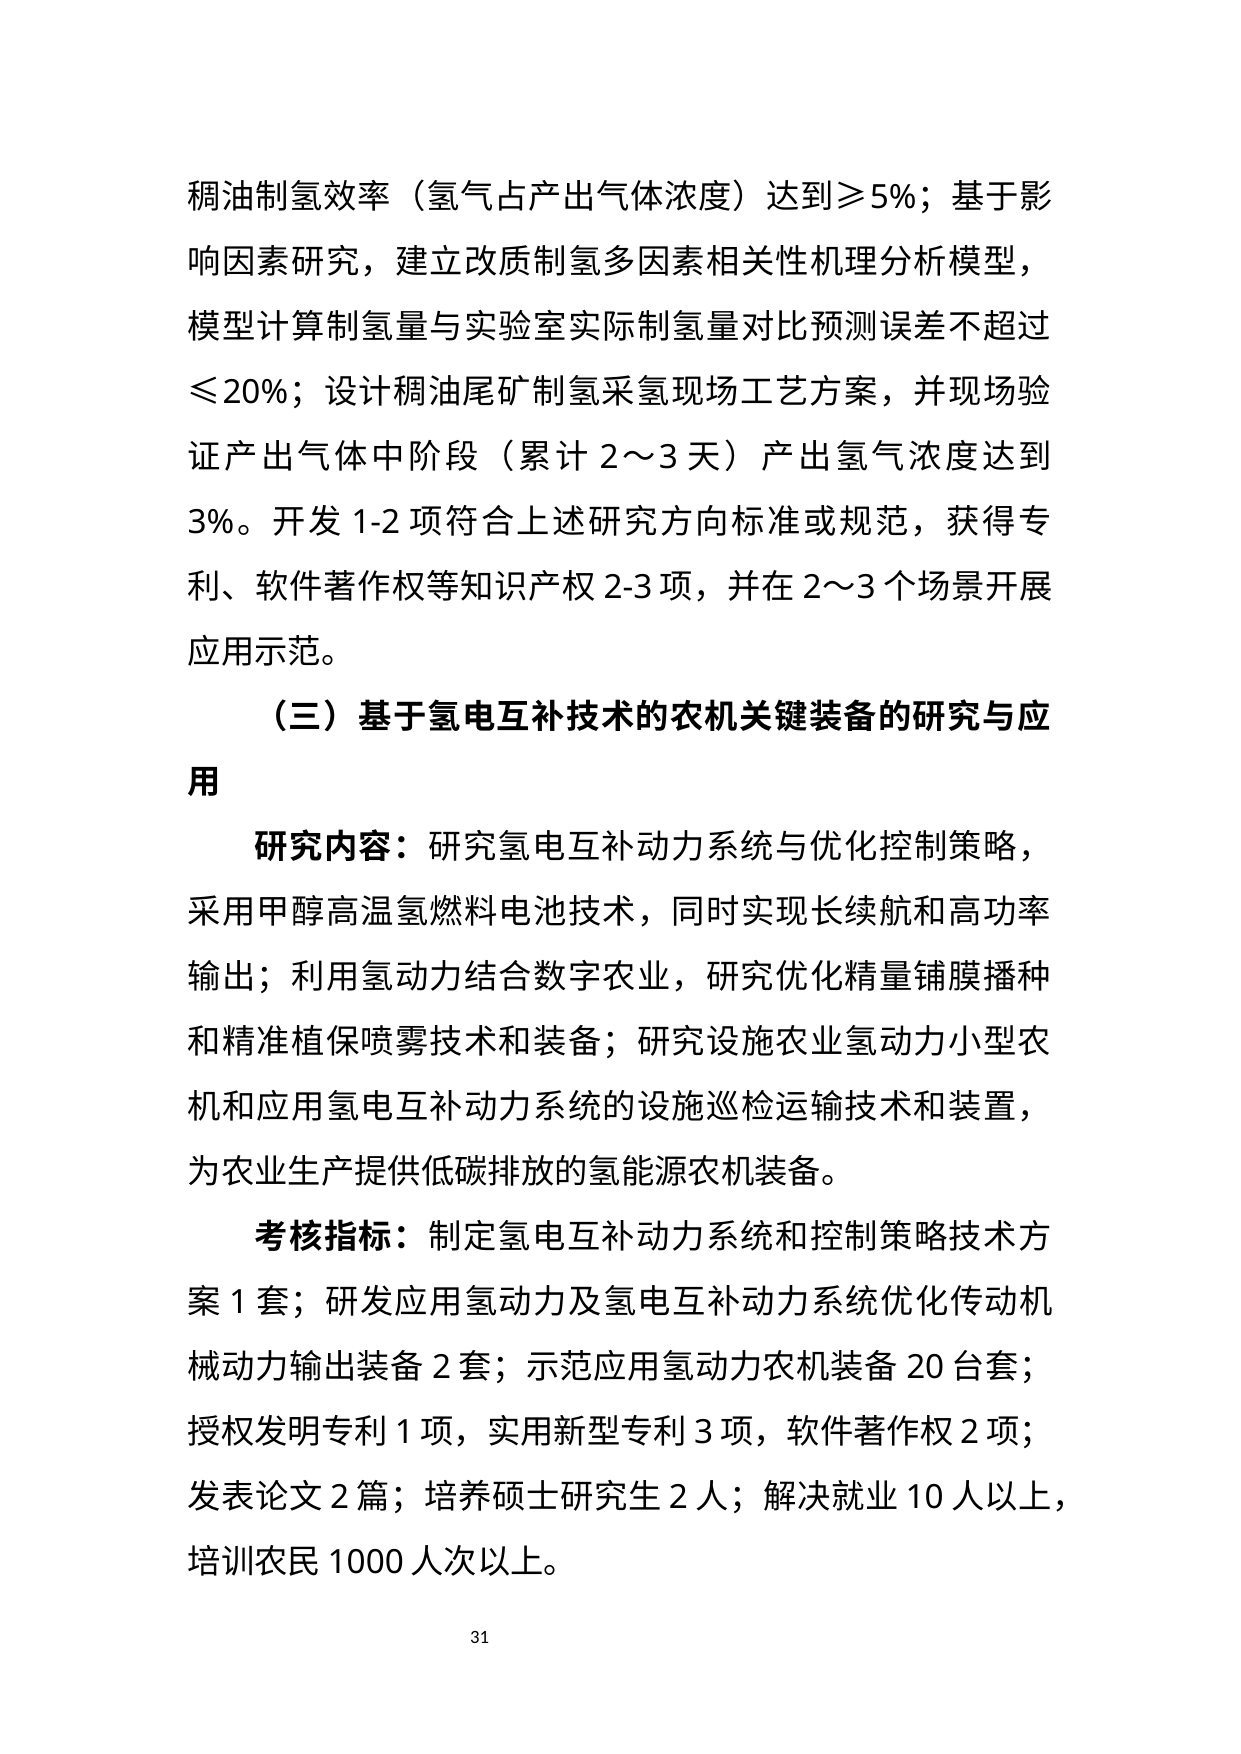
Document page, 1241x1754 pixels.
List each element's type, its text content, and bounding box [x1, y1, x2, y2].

subtitle （三）基于氢电互补技术的农机关键装备的研究与应用 [187, 682, 1053, 812]
text 考核指标：制定氢电互补动力系统和控制策略技术方案1套；研发应用氢动力及氢电互补动力系统优化传动机械动力输出装备2套；示范应用氢动力农机装备20台套；授权发明专利1项，实用新型专利3项，软件著作权2项；发表论文2篇；培养硕士研究生2人；解决就业10人以上，培训农民1000人次以上。 [187, 1202, 1053, 1592]
text 研究内容：研究氢电互补动力系统与优化控制策略，采用甲醇高温氢燃料电池技术，同时实现长续航和高功率输出；利用氢动力结合数字农业，研究优化精量铺膜播种和精准植保喷雾技术和装备；研究设施农业氢动力小型农机和应用氢电互补动力系统的设施巡检运输技术和装置，为农业生产提供低碳排放的氢能源农机装备。 [187, 812, 1053, 1202]
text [187, 162, 1053, 682]
